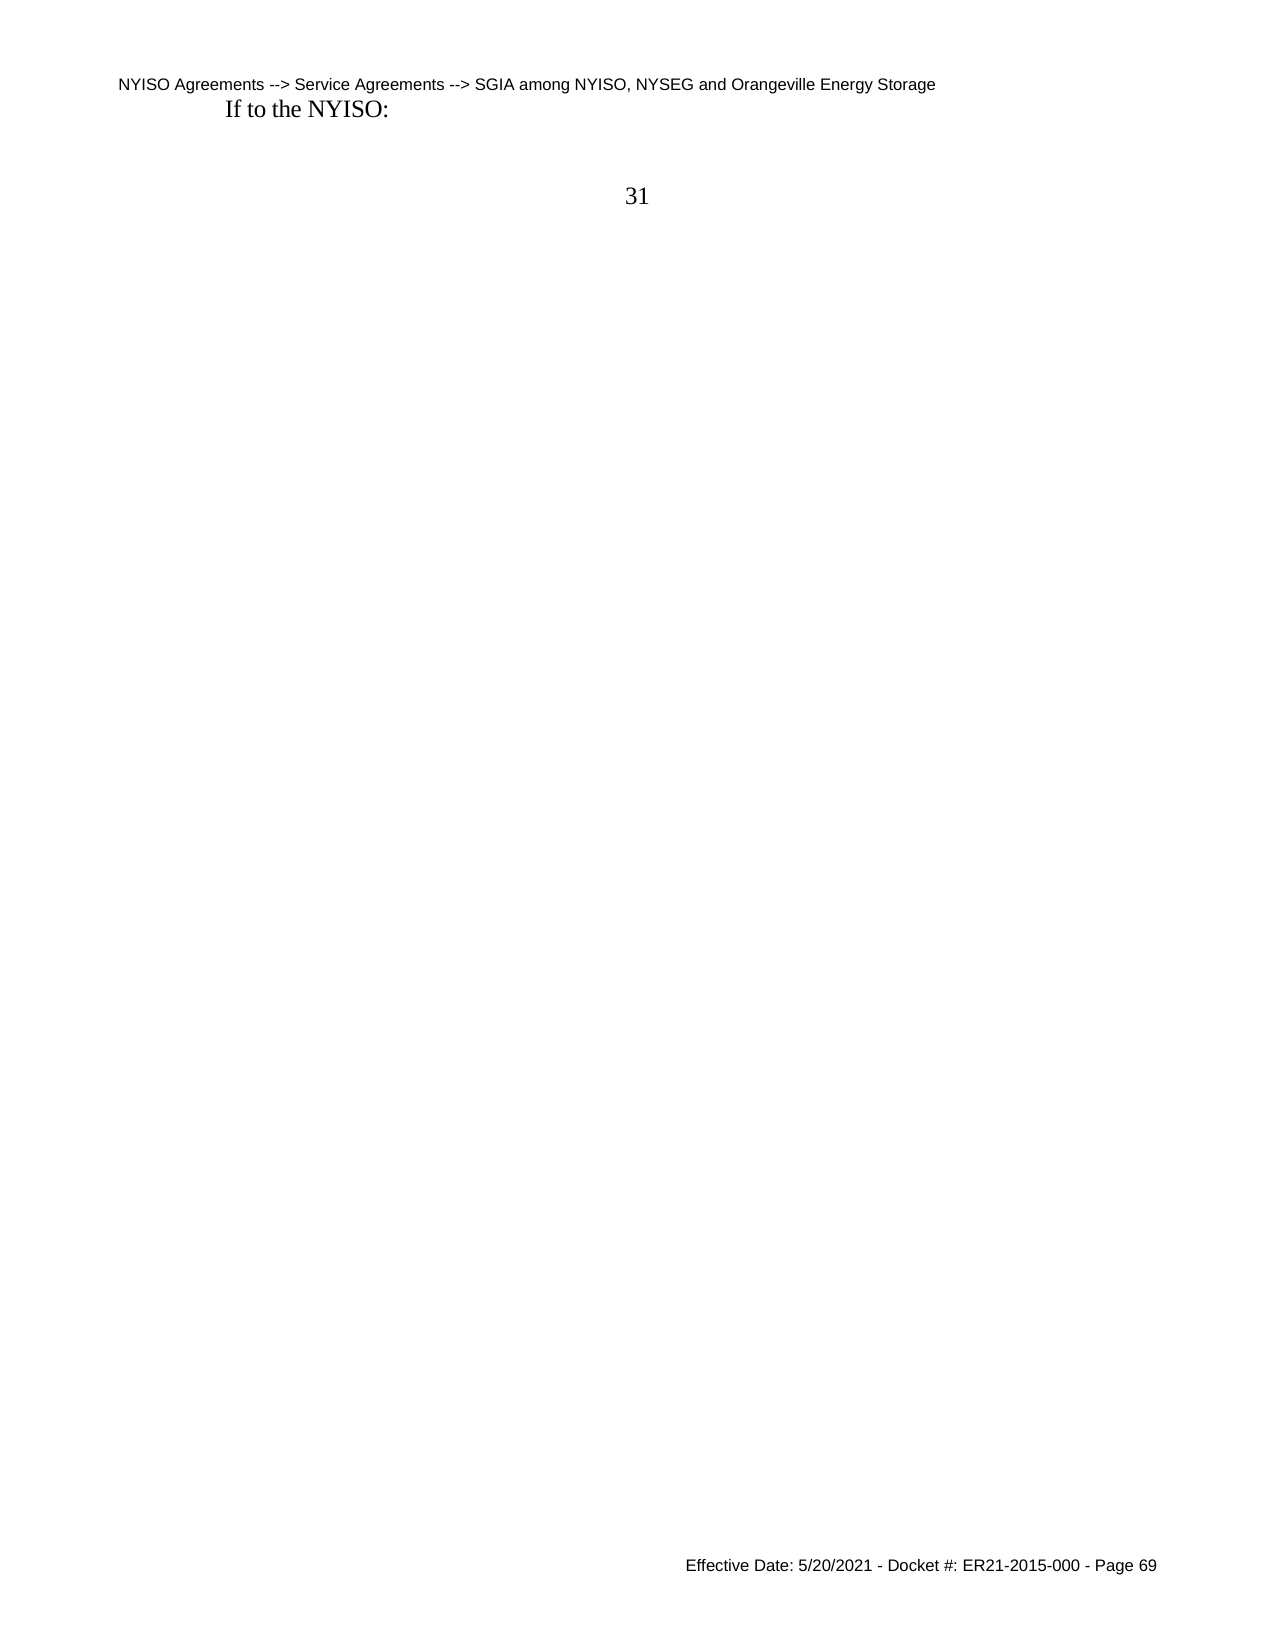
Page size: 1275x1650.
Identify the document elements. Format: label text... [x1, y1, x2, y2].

text 31 [625, 182, 1275, 210]
text If to the NYISO: [225, 94, 1275, 123]
